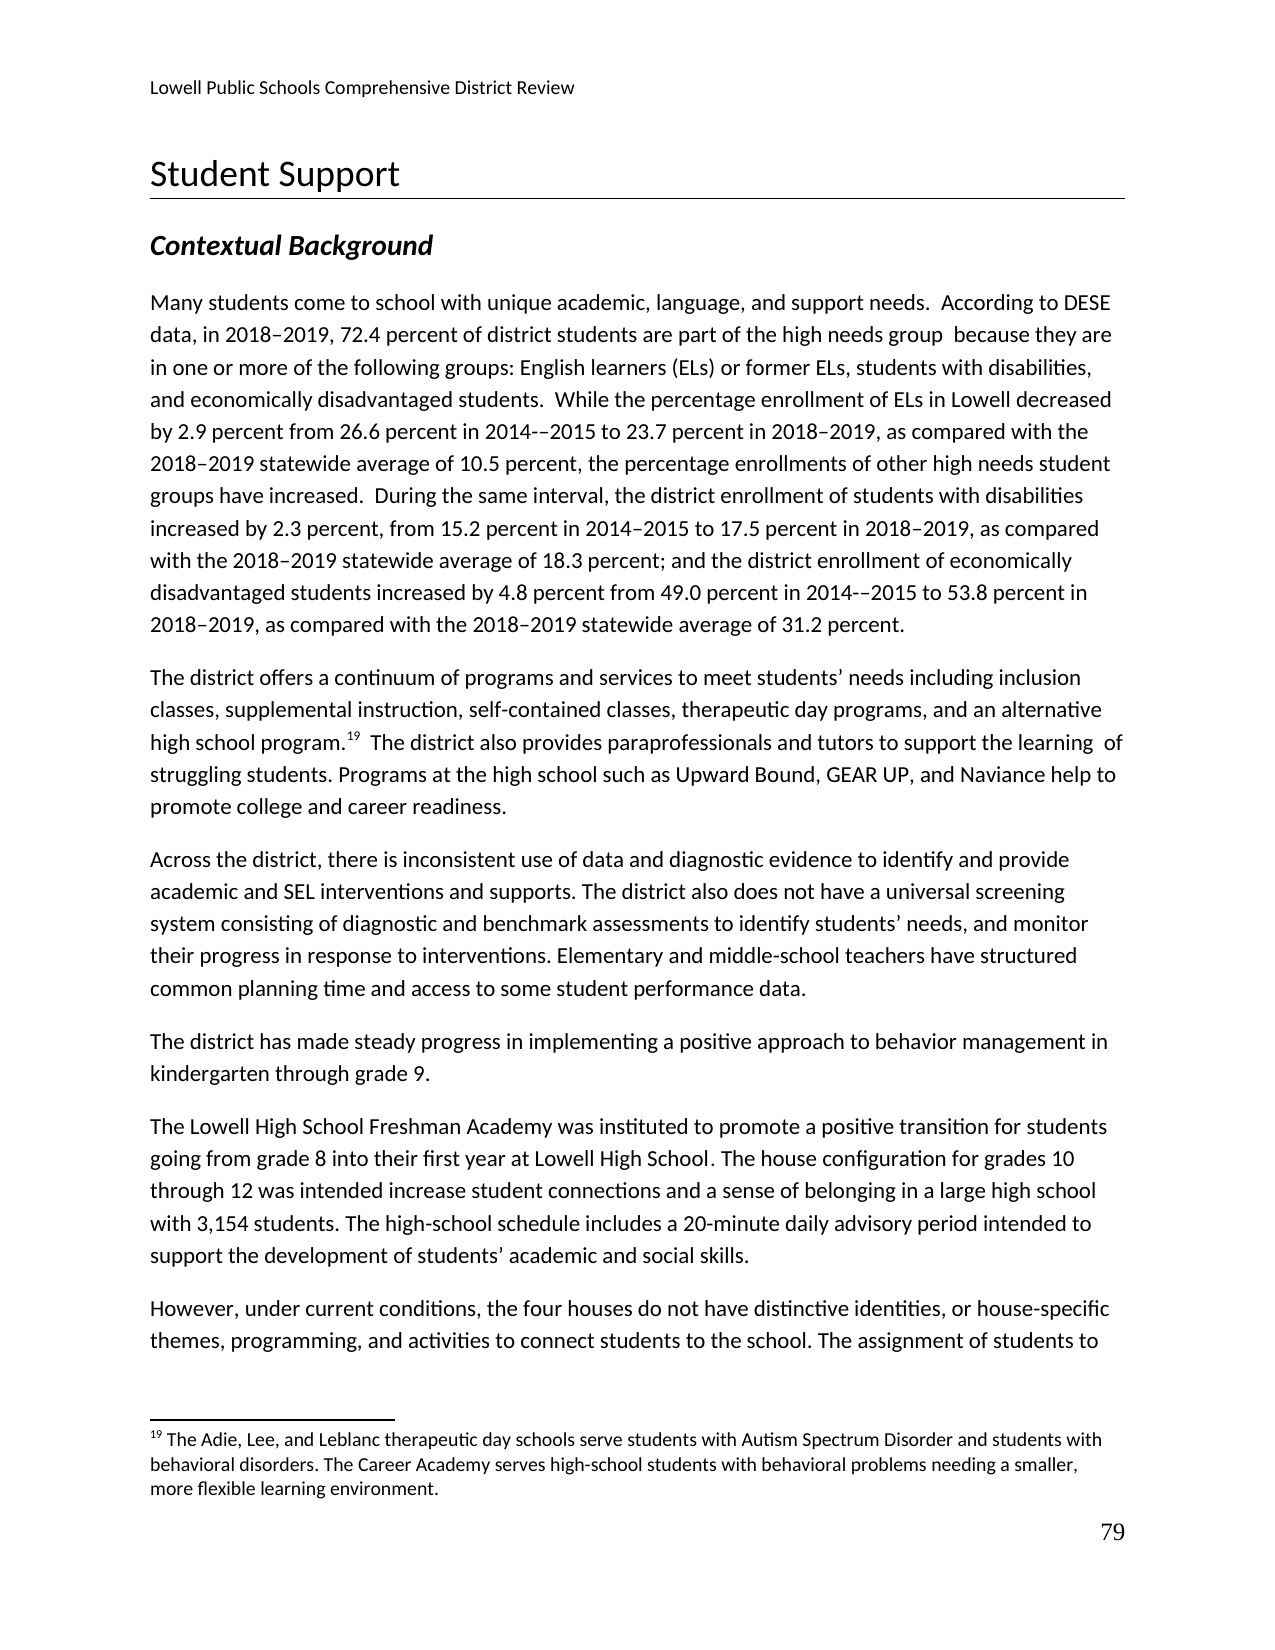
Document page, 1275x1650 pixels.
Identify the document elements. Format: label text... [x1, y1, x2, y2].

text The Lowell High School Freshman Academy was instituted to promote a positive transition for students going from grade 8 into their first year at Lowell High School. The house configuration for grades 10 through 12 was intended increase student connections and a sense of belonging in a large high school with 3,154 students. The high-school schedule includes a 20-minute daily advisory period intended to support the development of students’ academic and social skills. [150, 1112, 1125, 1269]
text Contextual Background [150, 227, 1125, 262]
text Across the district, there is inconsistent use of data and diagnostic evidence to identify and provide academic and SEL interventions and supports. The district also does not have a universal screening system consisting of diagnostic and benchmark assessments to identify students’ needs, and monitor their progress in response to interventions. Elementary and middle-school teachers have structured common planning time and access to some student performance data. [150, 845, 1125, 1002]
text The district has made steady progress in implementing a positive approach to behavior management in kindergarten through grade 9. [150, 1027, 1125, 1087]
text Many students come to school with unique academic, language, and support needs. According to DESE data, in 2018–2019, 72.4 percent of district students are part of the high needs group because they are in one or more of the following groups: English learners (ELs) or former ELs, students with disabilities, and economically disadvantaged students. While the percentage enrollment of ELs in Lowell decreased by 2.9 percent from 26.6 percent in 2014-–2015 to 23.7 percent in 2018–2019, as compared with the 2018–2019 statewide average of 10.5 percent, the percentage enrollments of other high needs student groups have increased. During the same interval, the district enrollment of students with disabilities increased by 2.3 percent, from 15.2 percent in 2014–2015 to 17.5 percent in 2018–2019, as compared with the 2018–2019 statewide average of 18.3 percent; and the district enrollment of economically disadvantaged students increased by 4.8 percent from 49.0 percent in 2014-–2015 to 53.8 percent in 2018–2019, as compared with the 2018–2019 statewide average of 31.2 percent. [150, 288, 1125, 638]
text The district offers a continuum of programs and services to meet students’ needs including inclusion classes, supplemental instruction, self-contained classes, therapeutic day programs, and an alternative high school program. The district also provides paraprofessionals and tutors to support the learning of struggling students. Programs at the high school such as Upward Bound, GEAR UP, and Naviance help to promote college and career readiness. [150, 663, 1125, 820]
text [150, 1294, 1125, 1354]
text Student Support [150, 150, 1125, 198]
